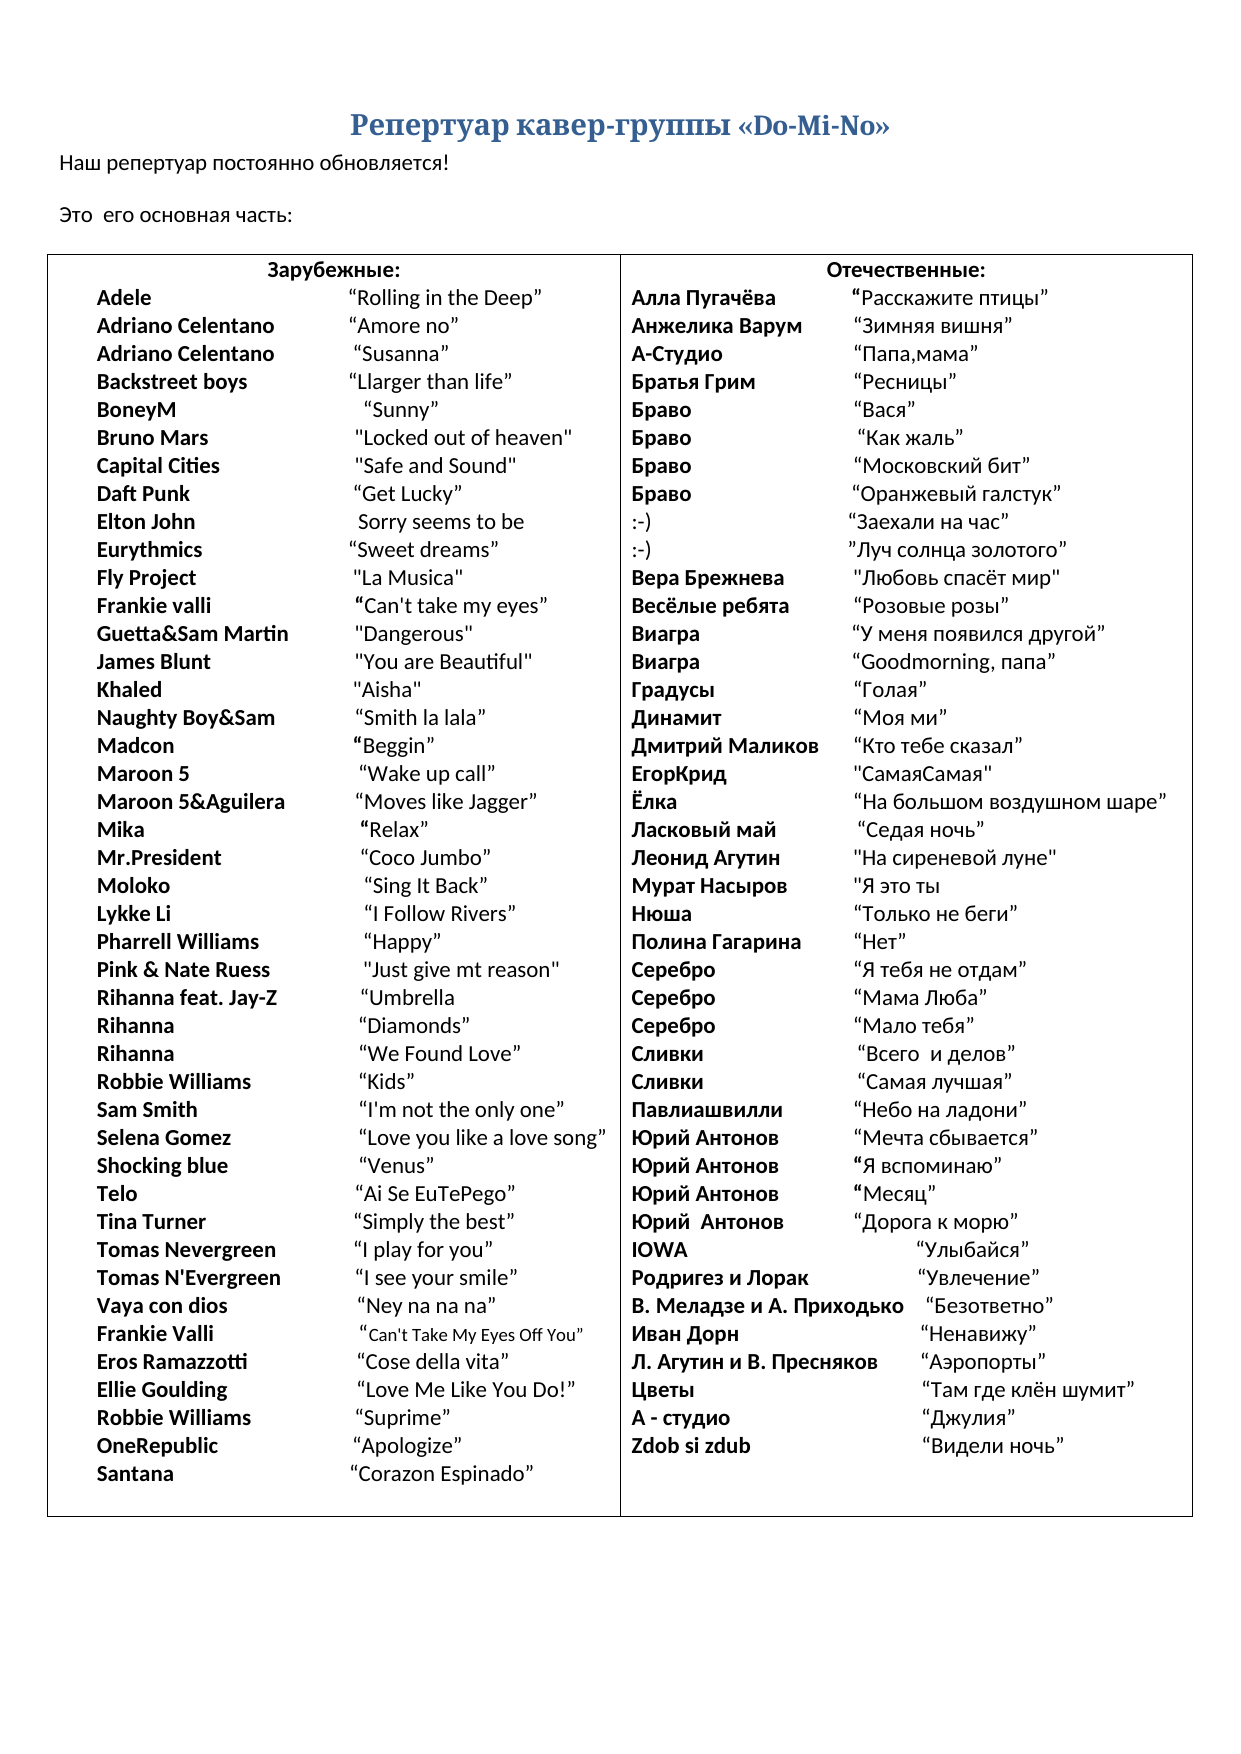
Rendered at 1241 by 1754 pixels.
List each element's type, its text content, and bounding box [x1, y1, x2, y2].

text Это его основная часть: [59, 201, 1181, 229]
text Наш репертуар постоянно обновляется! [59, 148, 1181, 176]
subtitle Репертуар кавер-группы «Do-Mi-No» [59, 109, 1181, 143]
table_header Зарубежные: Adele “Rolling in the Deep” Adriano Celentano “Amore no” Adriano Celentano “Susanna” Backstreet boys “Llarger than life” BoneyM “Sunny” Bruno Mars "Locked out of heaven" Capital Cities "Safe and Sound" Daft Punk “Get Lucky” Elton John Sorry seems to be Eurythmics “Sweet dreams” Fly Project "La Musica" Frankie valli “Сan't take my eyes” Guetta&Sam Martin "Dangerous" James Blunt "You are Beautiful" Khaled "Aisha" Naughty Boy&Sam “Smith la lala” Madcon “Beggin” Maroon 5 “Wake up call” Maroon 5&Aguilera “Moves like Jagger” Mika “Relax” Mr.President “Coco Jumbo” Moloko “Sing It Back” Lykke Li “I Follow Rivers” Pharrell Williams “Happy” Pink & Nate Ruess "Just give mt reason" Rihanna feat. Jay-Z “Umbrella Rihanna “Diamonds” Rihanna “We Found Love” Robbie Williams “Kids” Sam Smith “I'm not the only one” Selena Gomez “Love you like a love song” Shocking blue “Venus” Telo “Ai Se EuTePego” Tina Turner “Simply the best” Tomas Nevergreen “I play for you” Tomas N'Evergreen “I see your smile” Vaya con dios “Ney na na na” Frankie Valli “Can't Take My Eyes Off You” Eros Ramazzotti “Cose della vita” Ellie Goulding “Love Me Like You Do!” Robbie Williams “Suprime” OneRepublic “Apologize” Santana “Corazon Espinado” [48, 255, 620, 1516]
table_header Отечественные: Алла Пугачёва “Расскажите птицы” Анжелика Варум “Зимняя вишня” А-Студио “Папа,мама” Братья Грим “Ресницы” Браво “Вася” Браво “Как жаль” Браво “Московский бит” Браво “Оранжевый галстук” :-) “Заехали на час” :-) ”Луч солнца золотого” Вера Брежнева "Любовь спасёт мир" Весёлые ребята “Розовые розы” Виагра “У меня появился другой” Виагра “Goodmorning, папа” Градусы “Голая” Динамит “Моя ми” Дмитрий Маликов “Кто тебе сказал” ЕгорКрид "СамаяСамая" Ёлка “На большом воздушном шаре” Ласковый май “Седая ночь” Леонид Агутин "На сиреневой луне" Мурат Насыров "Я это ты Нюша “Только не беги” Полина Гагарина “Нет” Серебро “Я тебя не отдам” Серебро “Мама Люба” Серебро “Мало тебя” Сливки “Всего и делов” Сливки “Самая лучшая” Павлиашвилли “Небо на ладони” Юрий Антонов “Мечта сбывается” Юрий Антонов “Я вспоминаю” Юрий Антонов “Месяц” Юрий Антонов “Дорога к морю” IOWA “Улыбайся” Родригез и Лорак “Увлечение” В. Меладзе и А. Приходько “Безответно” Иван Дорн “Ненавижу” Л. Агутин и В. Пресняков “Аэропорты” Цветы “Там где клён шумит” А - студио “Джулия” Zdob si zdub “Видели ночь” [621, 255, 1192, 1516]
